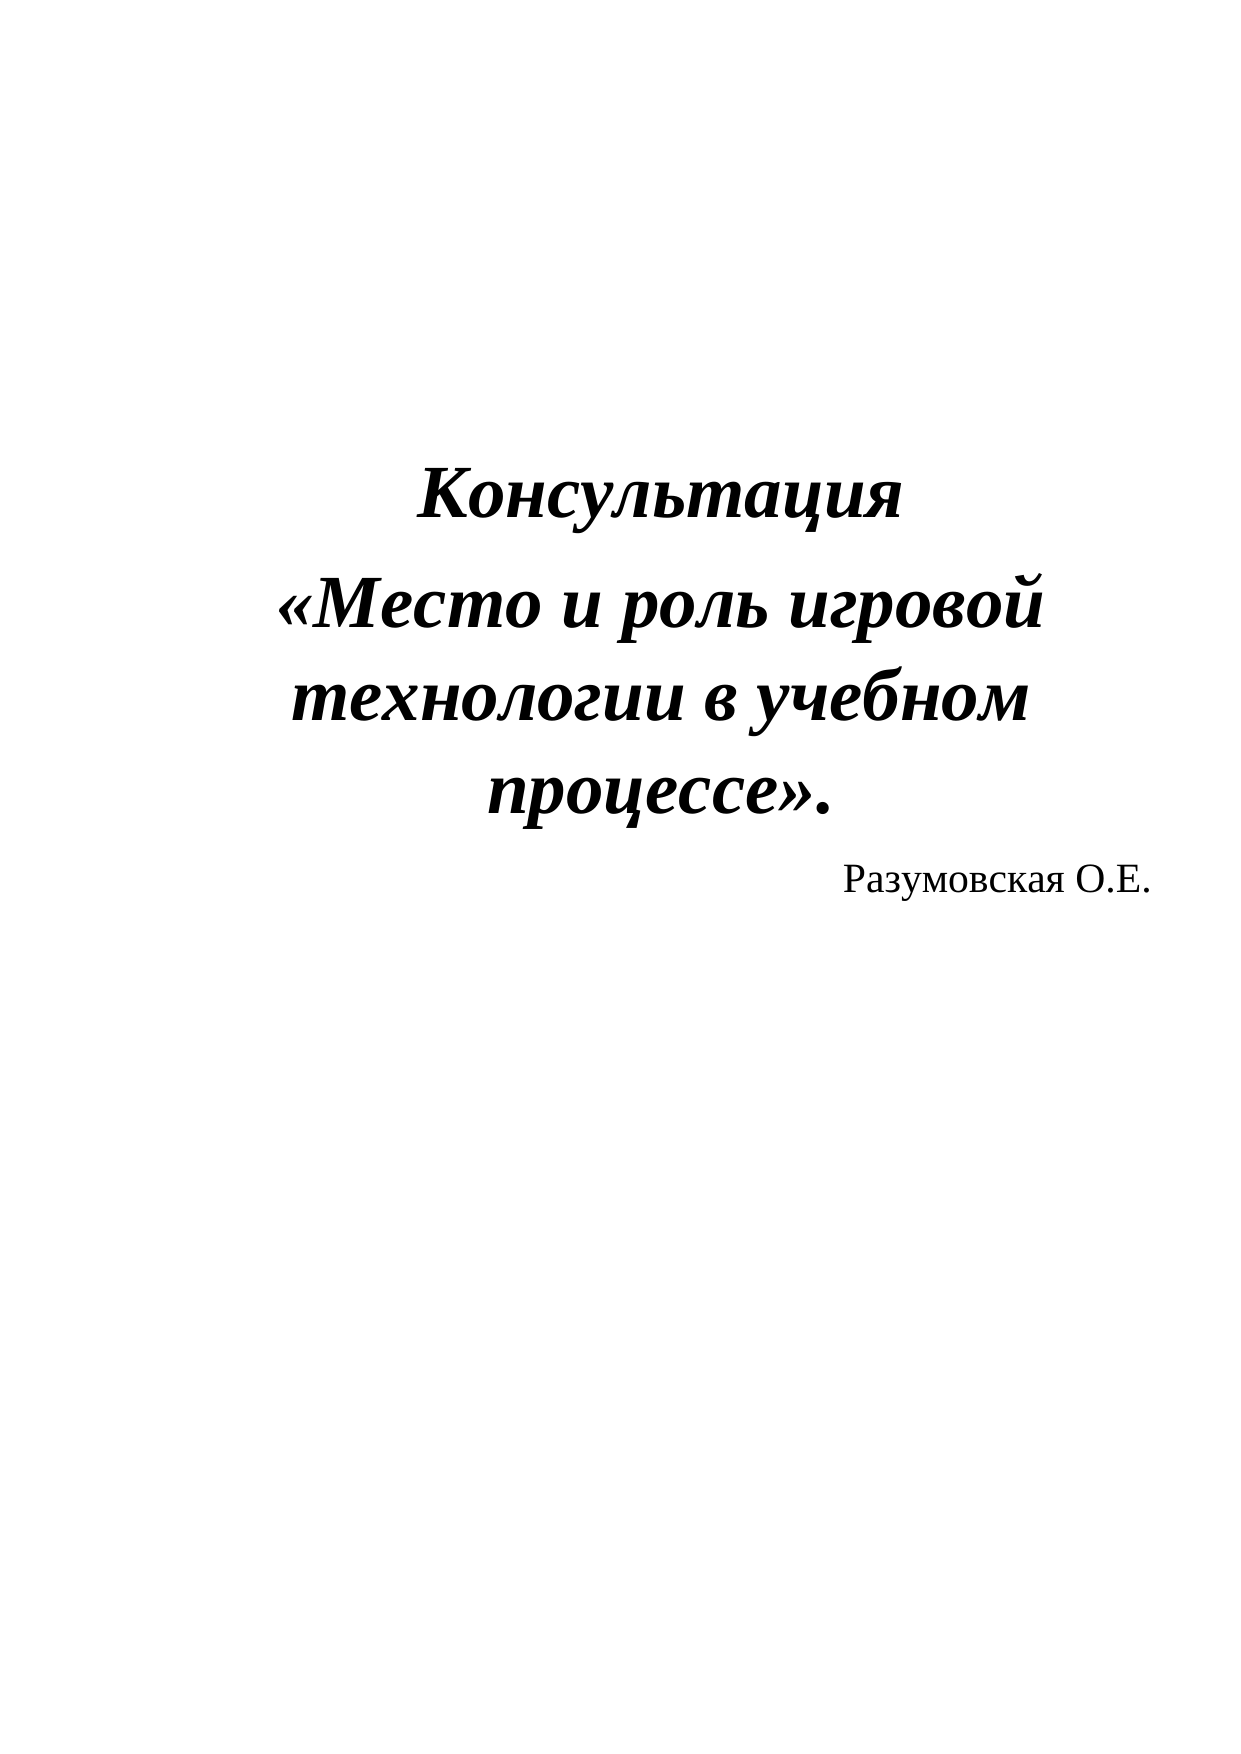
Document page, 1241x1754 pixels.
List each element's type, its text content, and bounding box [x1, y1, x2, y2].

text Разумовская О.Е. [177, 853, 1152, 901]
text Консультация [177, 447, 1152, 534]
text «Место и роль игровой технологии в учебном процессе». [177, 557, 1152, 830]
